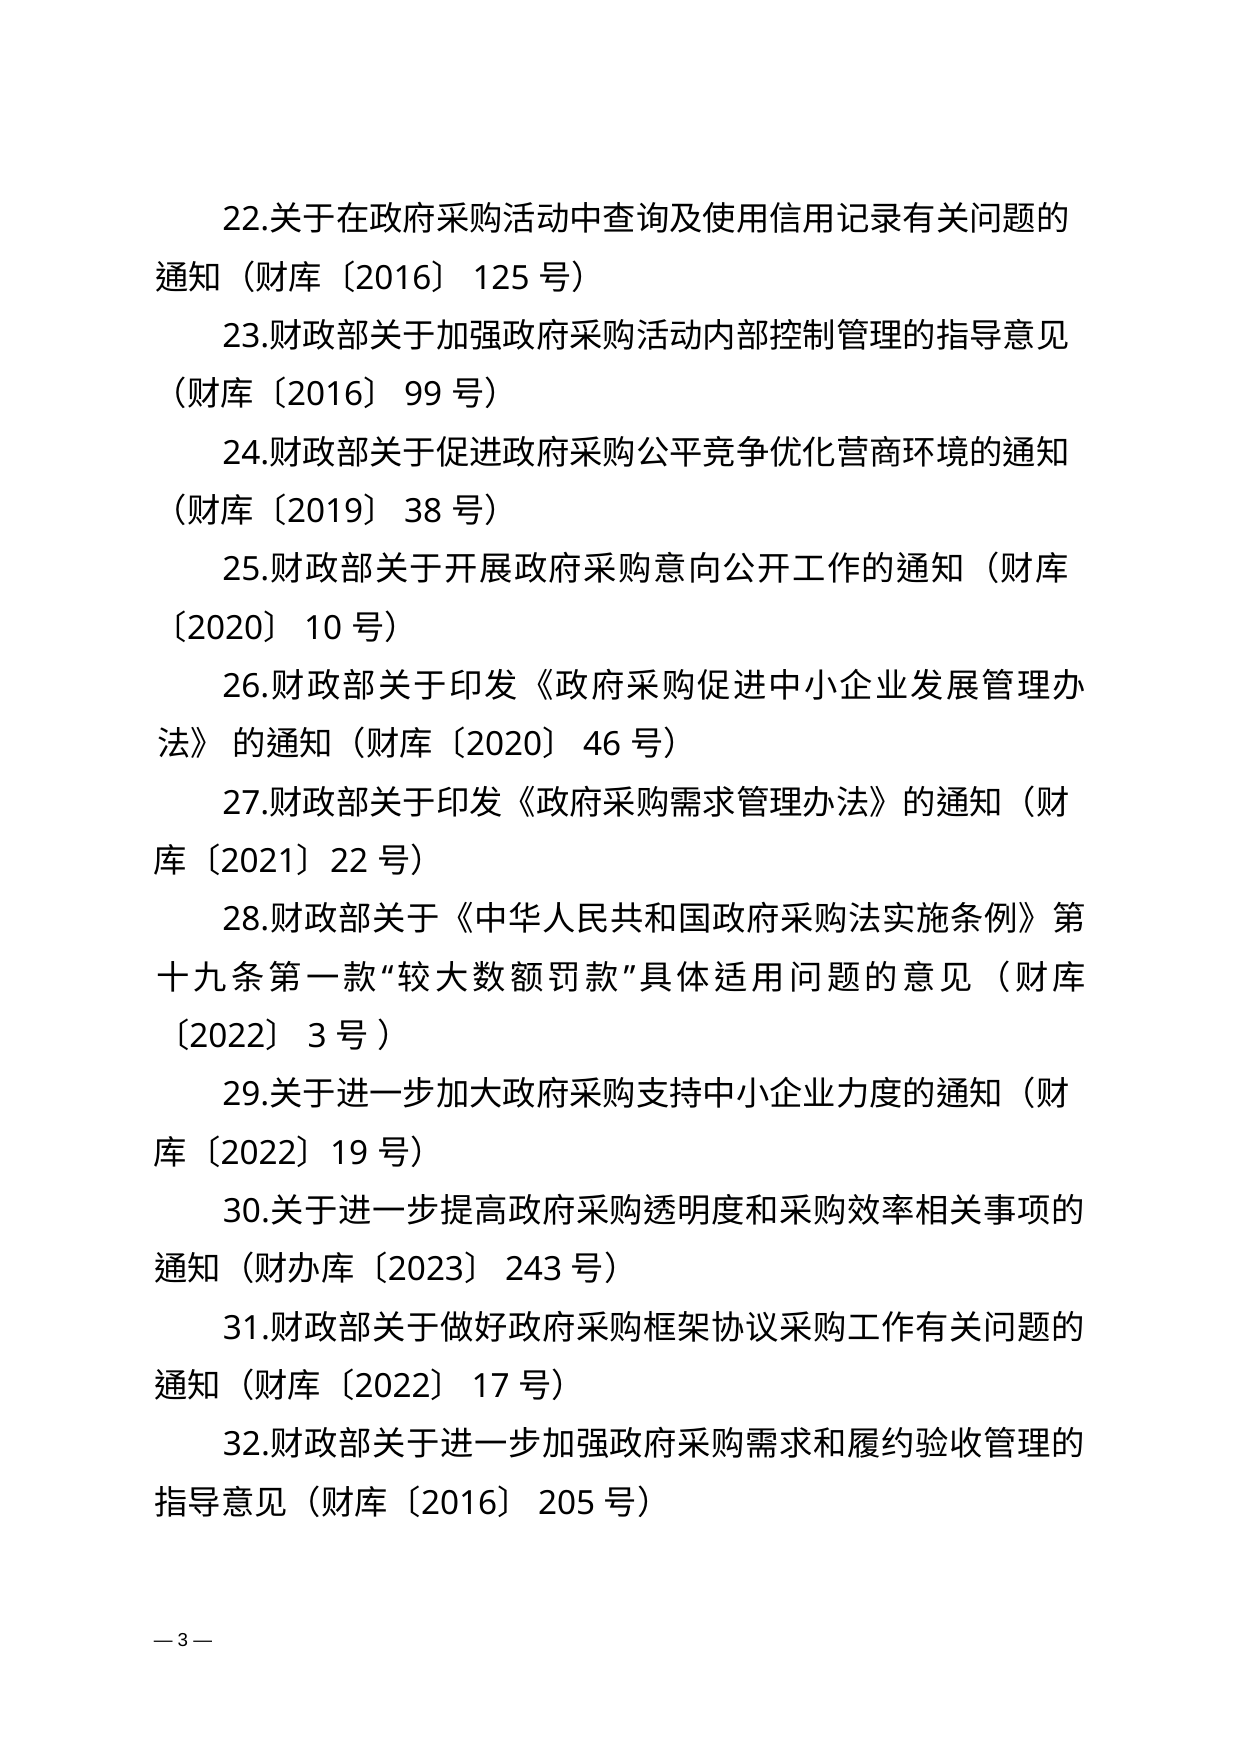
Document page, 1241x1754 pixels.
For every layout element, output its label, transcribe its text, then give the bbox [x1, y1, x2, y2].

text 23.财政部关于加强政府采购活动内部控制管理的指导意见 （财库〔2016〕 99 号） [153, 301, 1070, 417]
text 28.财政部关于《中华人民共和国政府采购法实施条例》第 十九条第一款“较大数额罚款”具体适用问题的意见（财库〔2022〕 3 号 ） [156, 884, 1087, 1059]
text 22.关于在政府采购活动中查询及使用信用记录有关问题的 通知（财库〔2016〕 125 号） [155, 184, 1070, 301]
text 31.财政部关于做好政府采购框架协议采购工作有关问题的 通知（财库〔2022〕 17 号） [154, 1292, 1087, 1409]
text 24.财政部关于促进政府采购公平竞争优化营商环境的通知 （财库〔2019〕 38 号） [153, 417, 1070, 534]
text 29.关于进一步加大政府采购支持中小企业力度的通知（财 库〔2022〕19 号） [154, 1059, 1070, 1176]
text 32.财政部关于进一步加强政府采购需求和履约验收管理的 指导意见（财库〔2016〕 205 号） [154, 1409, 1087, 1526]
text 25.财政部关于开展政府采购意向公开工作的通知（财库 〔2020〕 10 号） [153, 534, 1070, 651]
text 26.财政部关于印发《政府采购促进中小企业发展管理办法》 的通知（财库〔2020〕 46 号） [157, 651, 1087, 767]
text 27.财政部关于印发《政府采购需求管理办法》的通知（财 库〔2021〕22 号） [154, 767, 1070, 884]
text 30.关于进一步提高政府采购透明度和采购效率相关事项的 通知（财办库〔2023〕 243 号） [154, 1176, 1087, 1292]
